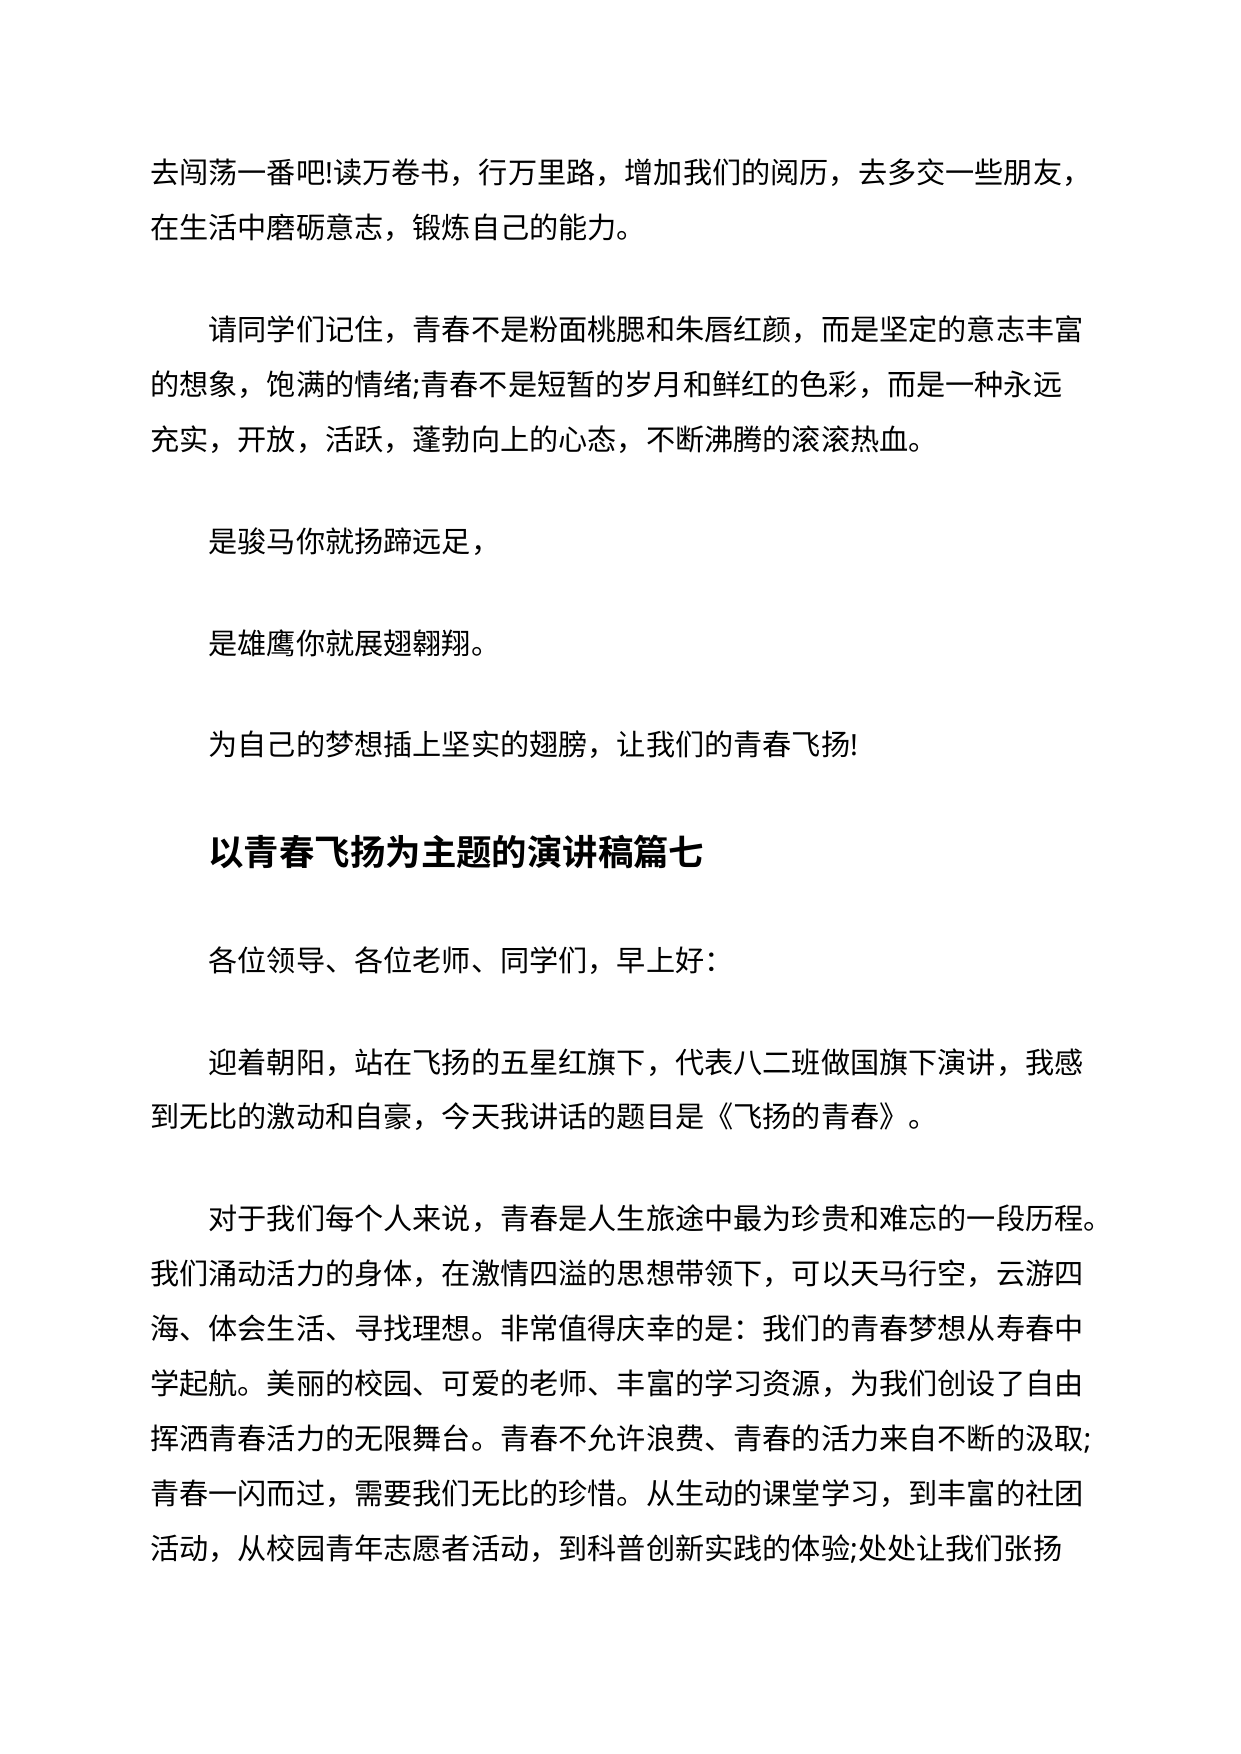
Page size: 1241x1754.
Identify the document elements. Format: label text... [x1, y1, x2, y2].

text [150, 1196, 1090, 1568]
text 是雄鹰你就展翅翱翔。 [150, 620, 1090, 662]
text 是骏马你就扬蹄远足， [150, 518, 1090, 561]
text 各位领导、各位老师、同学们，早上好： [150, 937, 1090, 980]
text 为自己的梦想插上坚实的翅膀，让我们的青春飞扬! [150, 722, 1090, 764]
text 请同学们记住，青春不是粉面桃腮和朱唇红颜，而是坚定的意志丰富的想象，饱满的情绪;青春不是短暂的岁月和鲜红的色彩，而是一种永远充实，开放，活跃，蓬勃向上的心态，不断沸腾的滚滚热血。 [150, 307, 1090, 459]
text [150, 150, 1090, 247]
text 以青春飞扬为主题的演讲稿篇七 [150, 824, 1090, 875]
text 迎着朝阳，站在飞扬的五星红旗下，代表八二班做国旗下演讲，我感到无比的激动和自豪，今天我讲话的题目是《飞扬的青春》。 [150, 1039, 1090, 1136]
